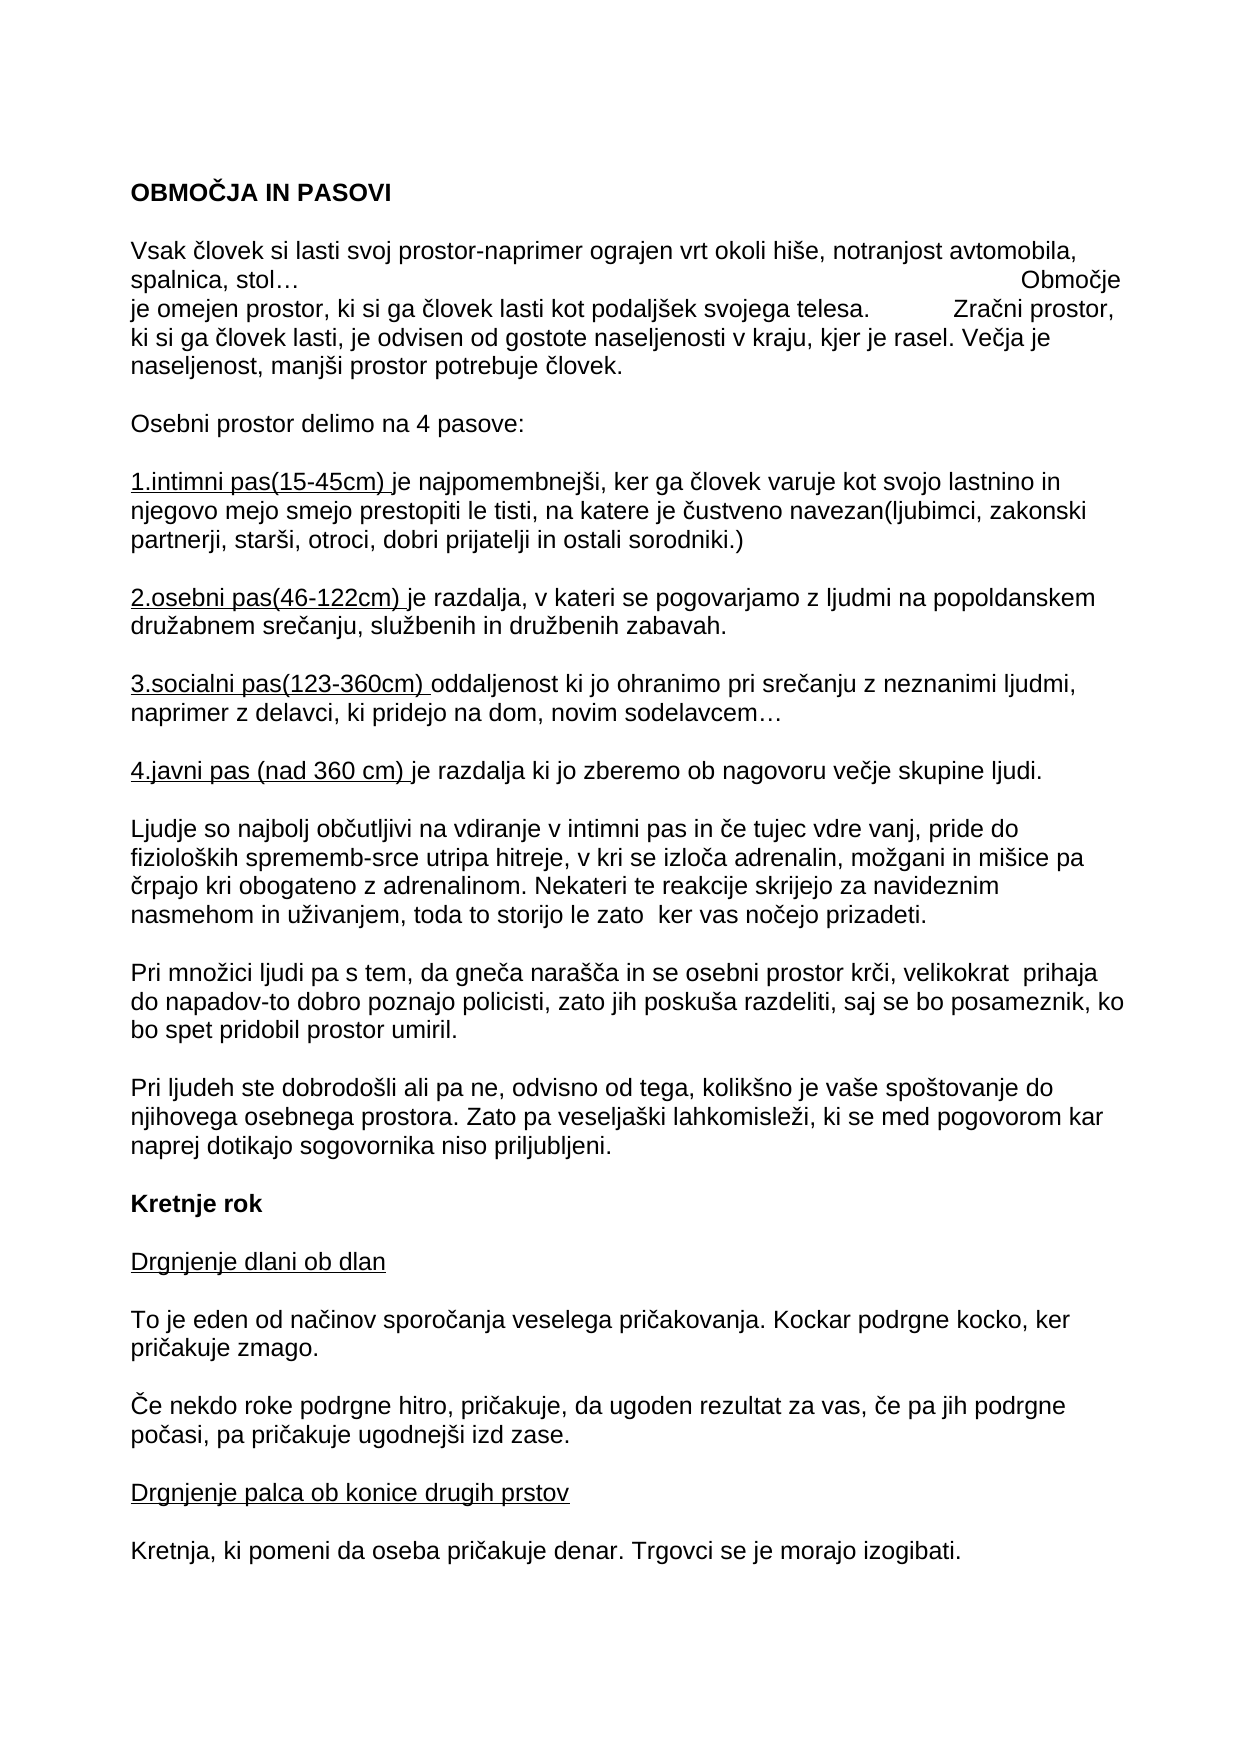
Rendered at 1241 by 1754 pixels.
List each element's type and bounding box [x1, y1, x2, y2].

table_cell [115, 148, 1127, 1595]
